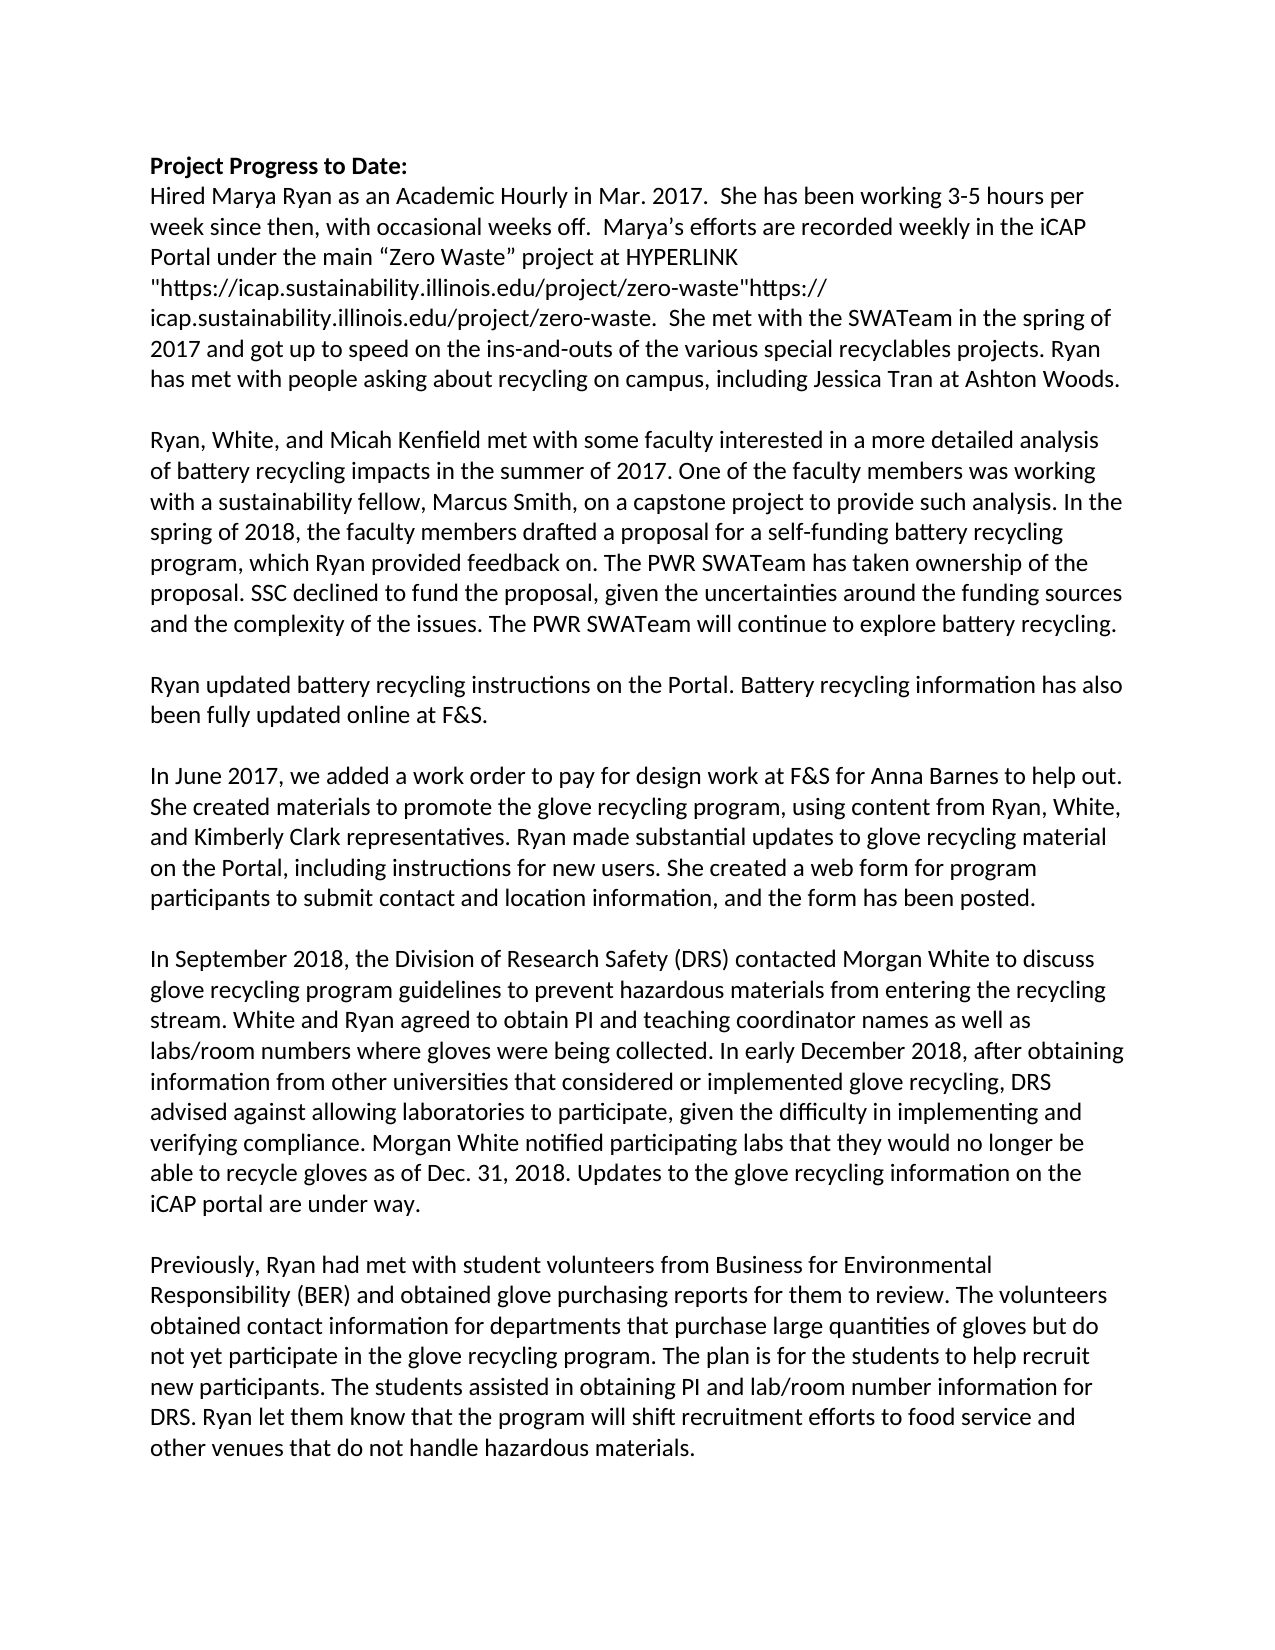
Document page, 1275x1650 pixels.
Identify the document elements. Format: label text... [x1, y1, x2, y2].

text Project Progress to Date: [150, 150, 1125, 181]
